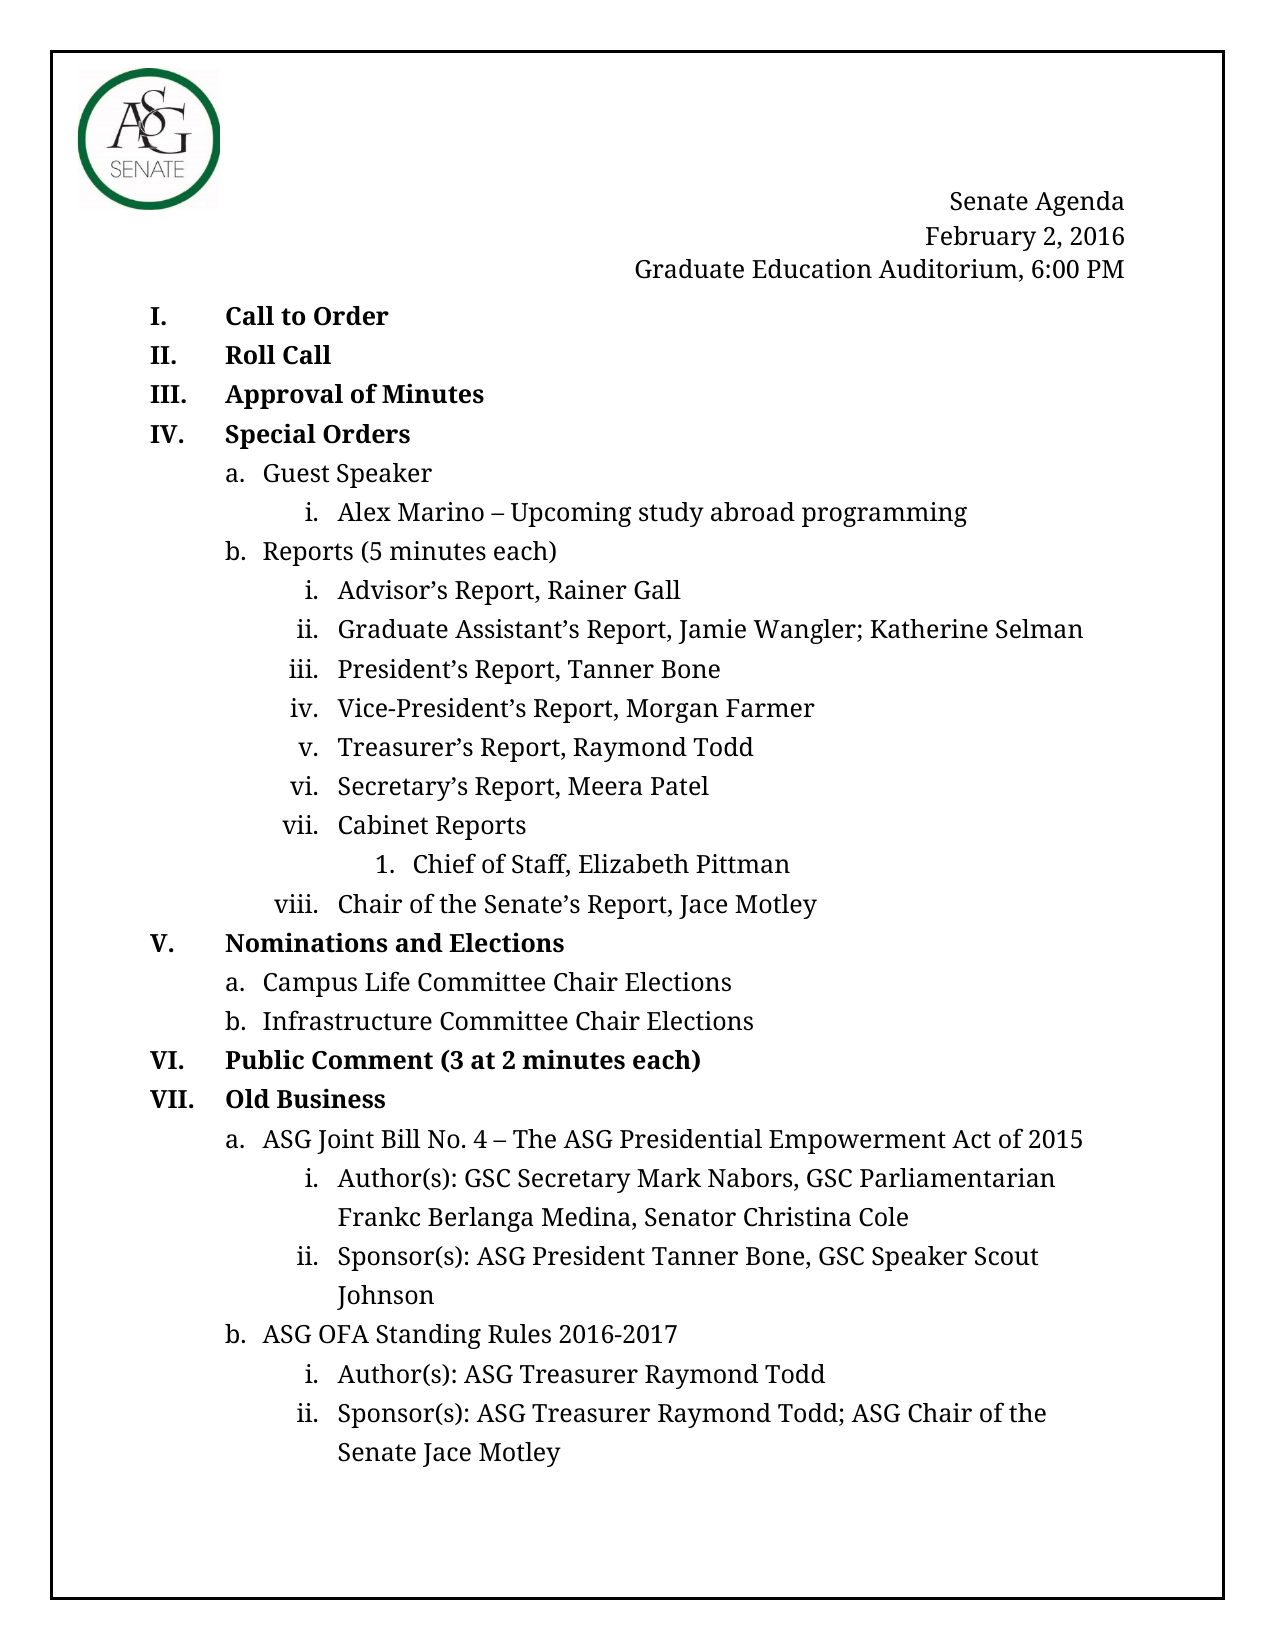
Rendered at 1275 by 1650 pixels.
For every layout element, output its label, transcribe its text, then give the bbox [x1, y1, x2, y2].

list ASG Joint Bill No. 4 – The ASG Presidential Empowerment Act of 2015 [225, 1121, 1125, 1155]
list Alex Marino – Upcoming study abroad programming [319, 494, 1125, 529]
list Graduate Assistant’s Report, Jamie Wangler; Katherine Selman [319, 612, 1125, 646]
list Treasurer’s Report, Raymond Todd [319, 729, 1125, 764]
text Graduate Education Auditorium, 6:00 PM [150, 252, 1125, 286]
list Call to Order [150, 299, 1125, 333]
list Reports (5 minutes each) [225, 534, 1125, 568]
list Author(s): GSC Secretary Mark Nabors, GSC Parliamentarian Frankc Berlanga Medina, Senator Christina Cole [319, 1160, 1125, 1234]
list Nominations and Elections [150, 925, 1125, 959]
list Roll Call [150, 338, 1125, 372]
list Sponsor(s): ASG Treasurer Raymond Todd; ASG Chair of the Senate Jace Motley [319, 1395, 1125, 1469]
list Old Business [150, 1082, 1125, 1116]
list Advisor’s Report, Rainer Gall [319, 573, 1125, 607]
list Author(s): ASG Treasurer Raymond Todd [319, 1356, 1125, 1390]
list Campus Life Committee Chair Elections [225, 964, 1125, 999]
list Chief of Staff, Elizabeth Pittman [375, 847, 1125, 881]
list Chair of the Senate’s Report, Jace Motley [319, 886, 1125, 920]
picture [77, 68, 220, 210]
list Guest Speaker [225, 455, 1125, 489]
list Sponsor(s): ASG President Tanner Bone, GSC Speaker Scout Johnson [319, 1239, 1125, 1312]
list Special Orders [150, 416, 1125, 450]
list Cabinet Reports [319, 808, 1125, 842]
list Approval of Minutes [150, 377, 1125, 411]
list ASG OFA Standing Rules 2016-2017 [225, 1317, 1125, 1351]
text Senate Agenda [150, 184, 1125, 218]
list Secretary’s Report, Meera Patel [319, 769, 1125, 803]
list Vice-President’s Report, Morgan Farmer [319, 690, 1125, 724]
list President’s Report, Tanner Bone [319, 651, 1125, 685]
list Public Comment (3 at 2 minutes each) [150, 1043, 1125, 1077]
text February 2, 2016 [150, 218, 1125, 252]
list Infrastructure Committee Chair Elections [225, 1004, 1125, 1038]
